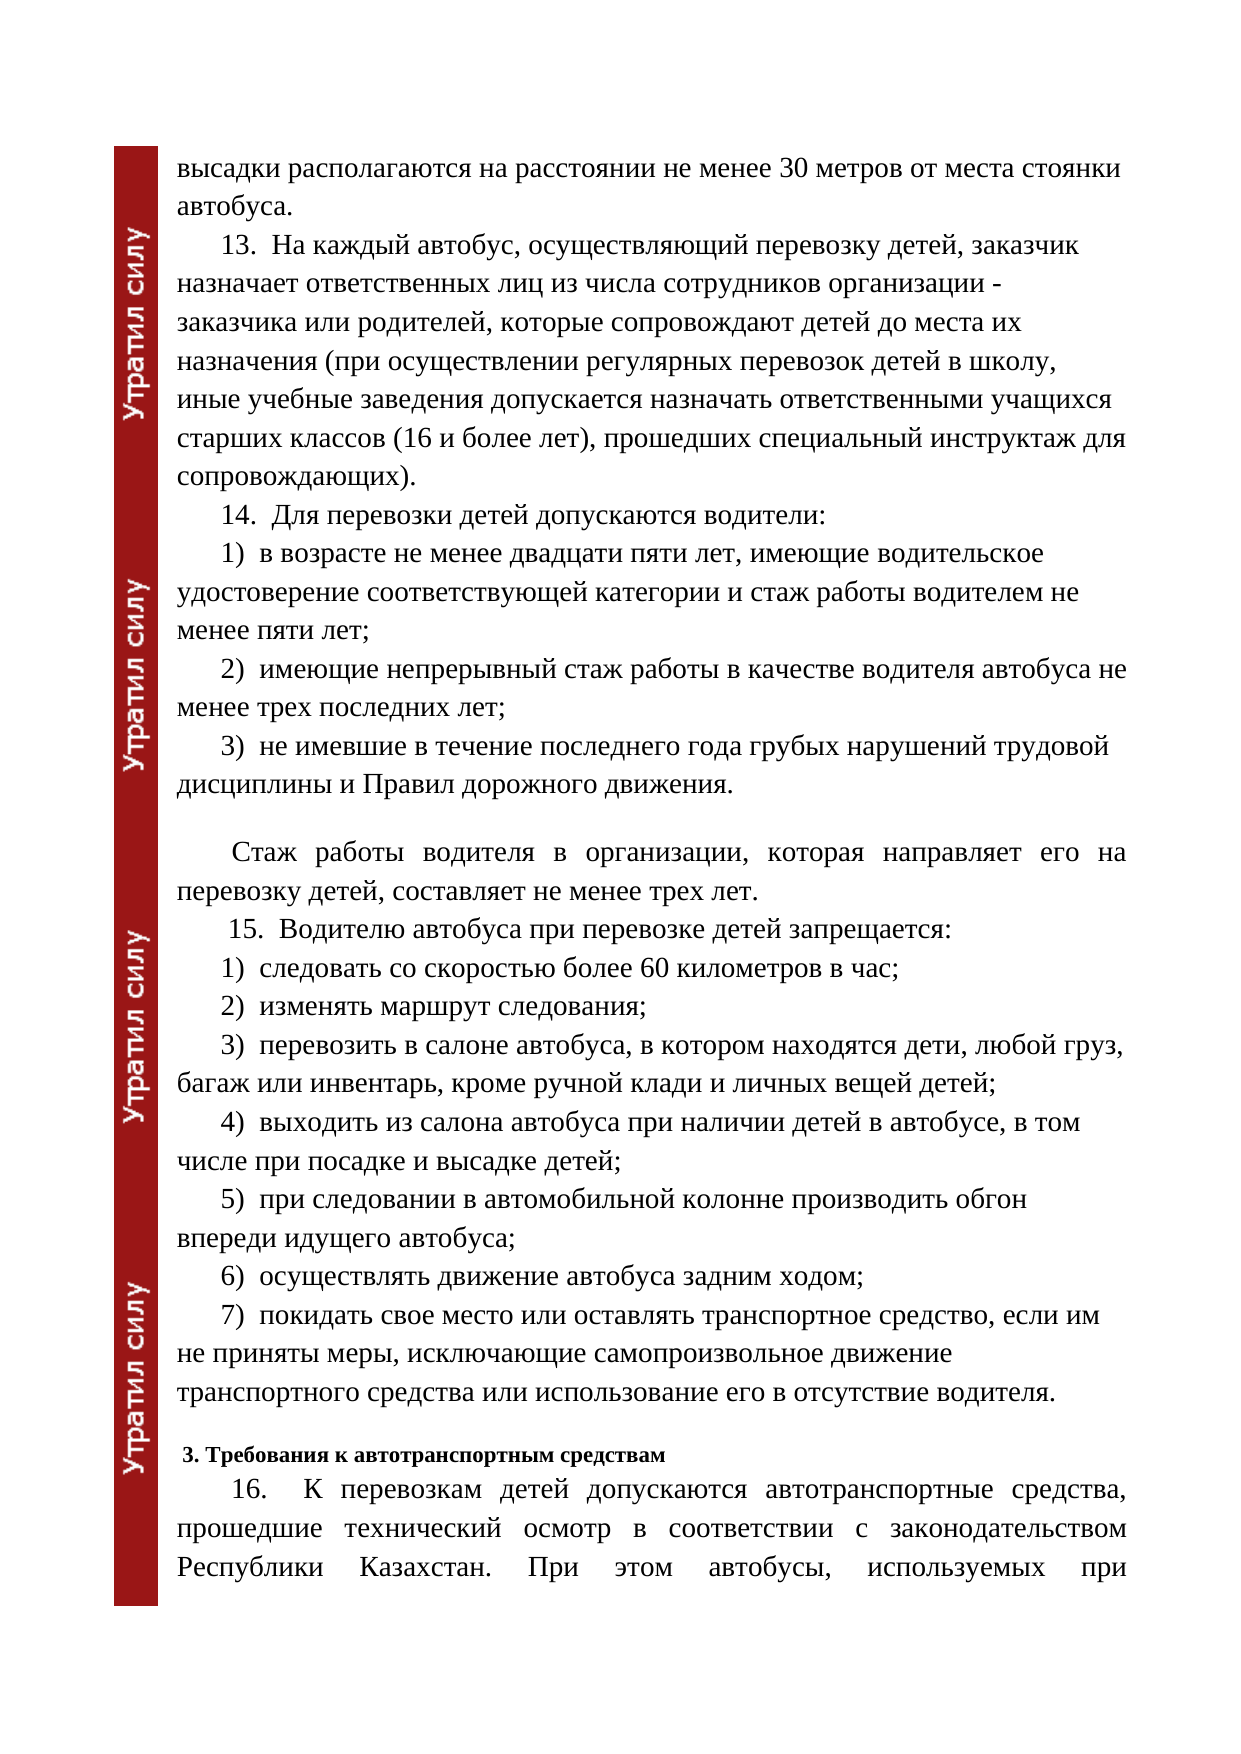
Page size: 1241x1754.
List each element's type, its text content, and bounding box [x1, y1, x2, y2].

picture [114, 830, 158, 834]
text 15. Водителю автобуса при перевозке детей запрещается: 1) следовать со скоростью более 60 километров в час; 2) изменять маршрут следования; 3) перевозить в салоне автобуса, в котором находятся дети, любой груз, багаж или инвентарь, кроме ручной клади и личных вещей детей; 4) выходить из салона автобуса при наличии детей в автобусе, в том числе при посадке и высадке детей; 5) при следовании в автомобильной колонне производить обгон впереди идущего автобуса; 6) осуществлять движение автобуса задним ходом; 7) покидать свое место или оставлять транспортное средство, если им не приняты меры, исключающие самопроизвольное движение транспортного средства или использование его в отсутствие водителя. [112, 911, 1128, 1438]
picture [114, 146, 158, 150]
text Стаж работы водителя в организации, которая направляет его на перевозку детей, составляет не менее трех лет. [112, 834, 1128, 906]
picture [114, 906, 158, 911]
picture [114, 1468, 158, 1472]
picture [114, 1582, 158, 1606]
text 3. Требования к автотранспортным средствам [112, 1441, 1128, 1468]
